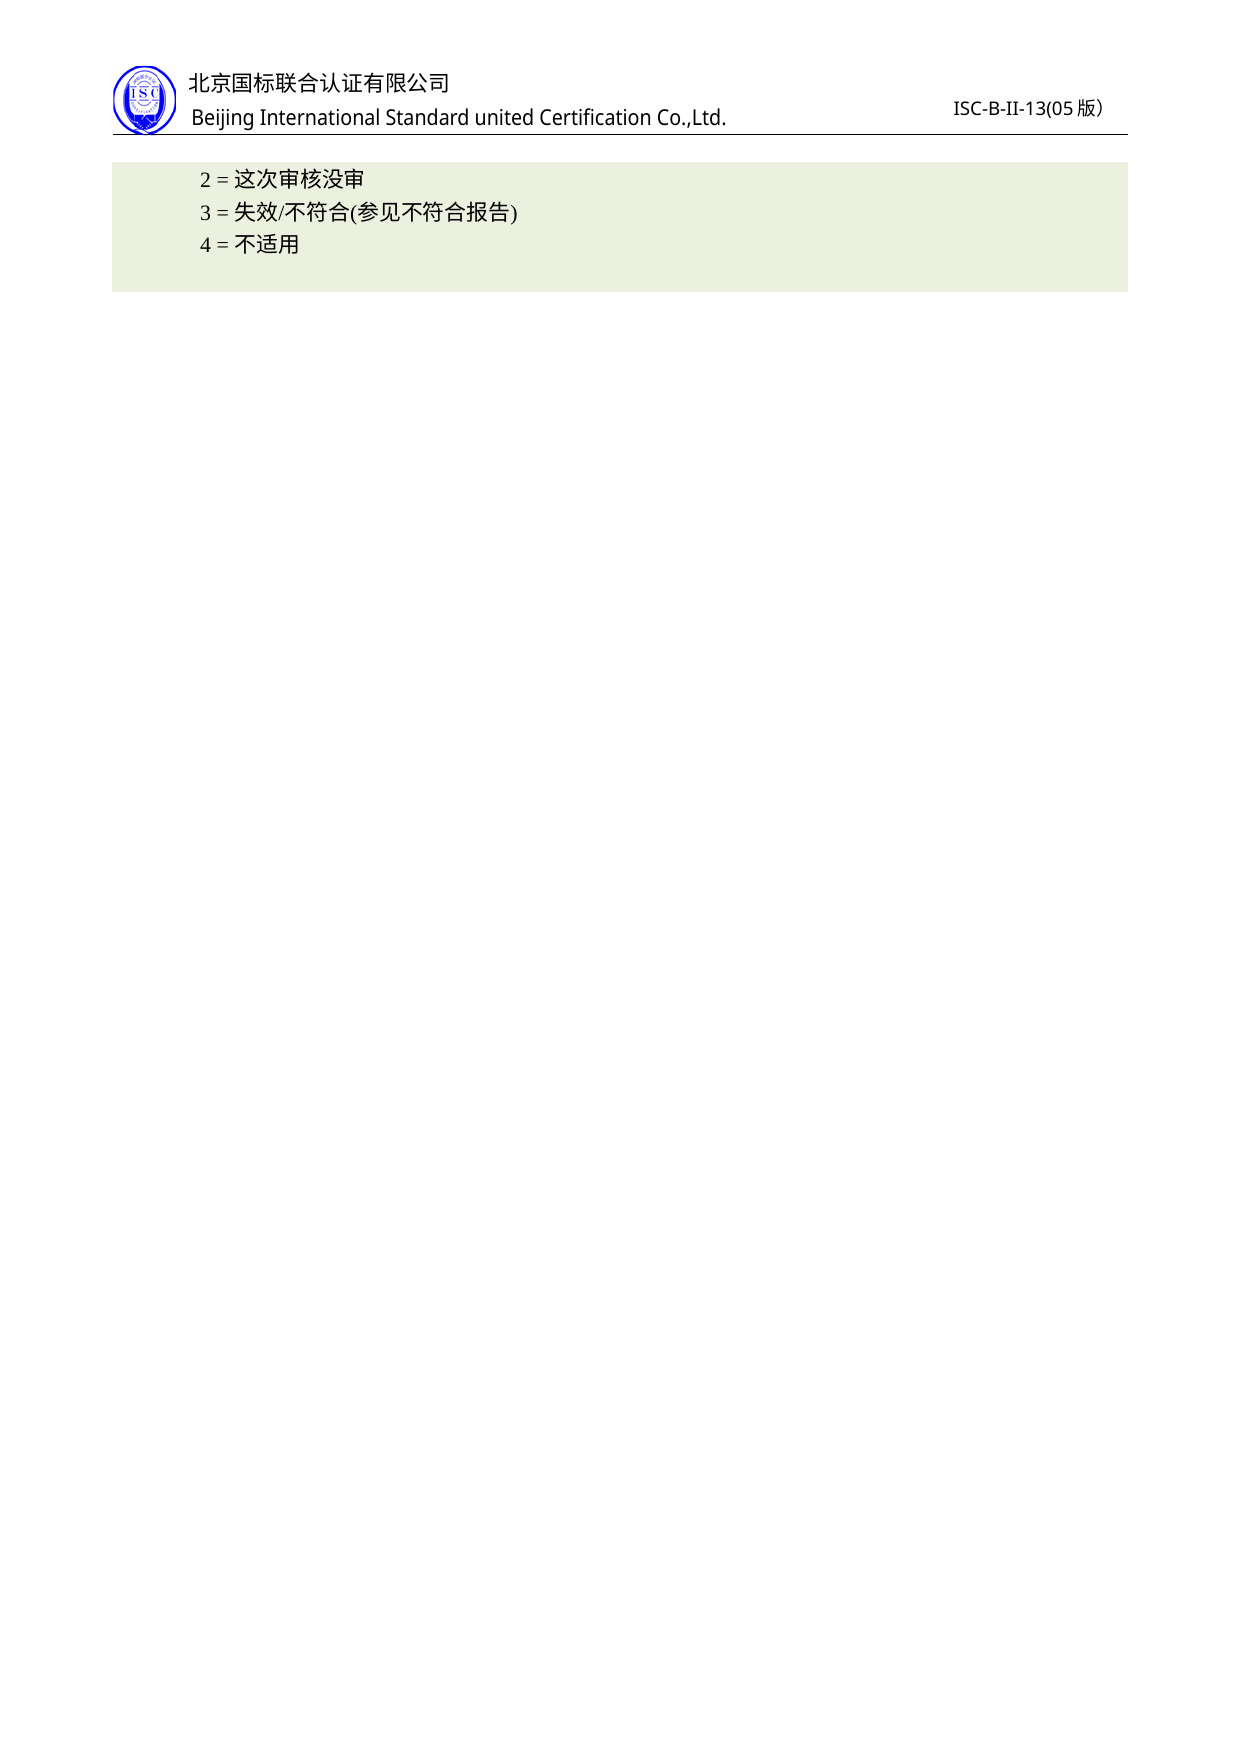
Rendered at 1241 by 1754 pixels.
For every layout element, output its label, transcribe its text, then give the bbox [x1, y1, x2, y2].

text 3 = 失效/不符合(参见不符合报告) [112, 194, 1128, 227]
picture [112, 65, 176, 134]
text 2 = 这次审核没审 [112, 162, 1128, 194]
text 4 = 不适用 [112, 227, 1128, 259]
